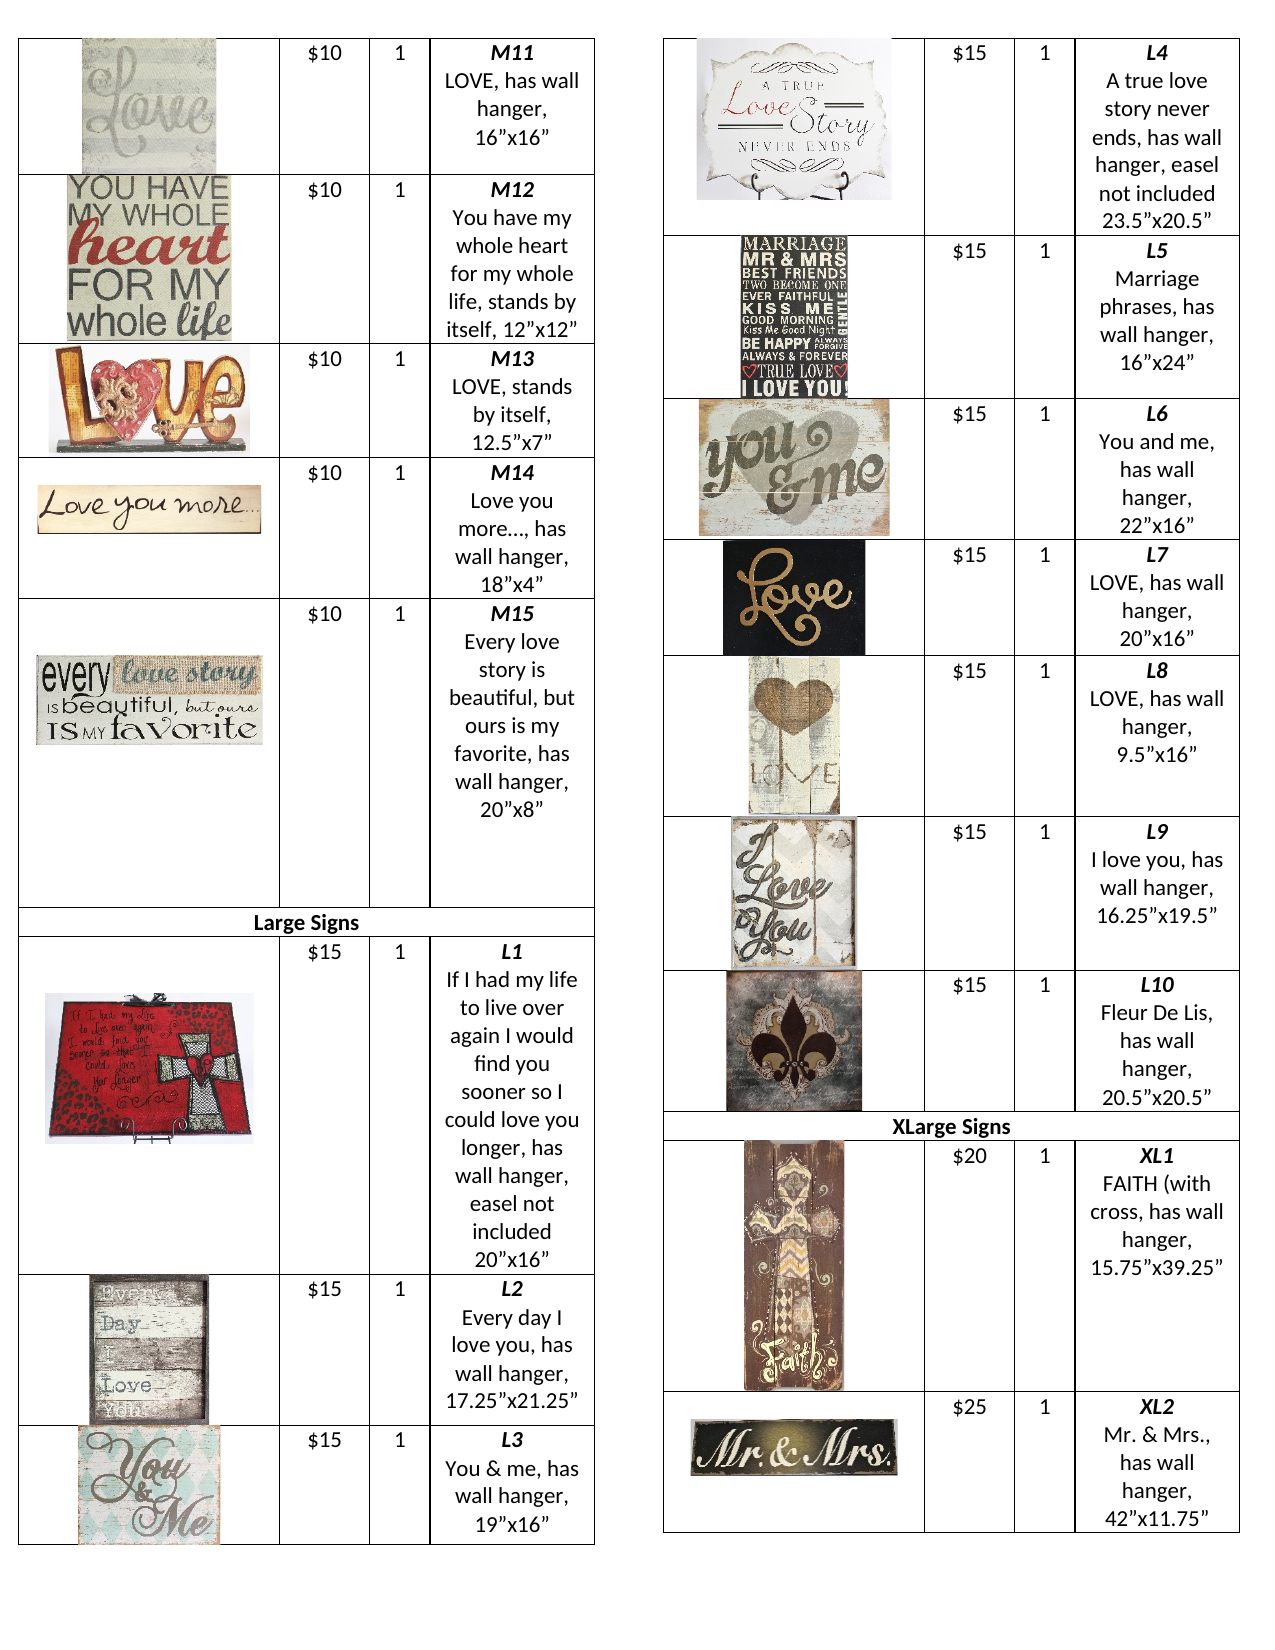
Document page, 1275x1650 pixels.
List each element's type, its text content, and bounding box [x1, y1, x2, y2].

table_cell 1 [370, 937, 429, 1273]
table_cell [19, 458, 279, 598]
table_cell 1 [370, 599, 429, 907]
table_cell L4 A true love story never ends, has wall hanger, easel not included 23.5”x20.5” [1076, 39, 1239, 235]
table_cell L10 Fleur De Lis, has wall hanger, 20.5”x20.5” [1076, 971, 1239, 1111]
table_cell $10 [280, 599, 369, 907]
table_cell $15 [280, 1275, 369, 1424]
table_cell [858, 817, 924, 969]
table_cell [664, 1392, 924, 1532]
table_cell 1 [370, 39, 429, 174]
picture [78, 1274, 221, 1545]
table_cell [866, 540, 924, 655]
table_cell 1 [1015, 399, 1074, 539]
table_cell M15 Every love story is beautiful, but ours is my favorite, has wall hanger, 20”x8” [431, 599, 594, 907]
table_cell 1 [370, 1275, 429, 1424]
table_cell 1 [1015, 540, 1074, 655]
table_cell 1 [370, 175, 429, 343]
table_cell [217, 39, 279, 174]
table_cell M11 LOVE, has wall hanger, 16”x16” [431, 39, 594, 174]
table_cell XL1 FAITH (with cross, has wall hanger, 15.75”x39.25” [1076, 1141, 1239, 1391]
table_cell [19, 599, 279, 907]
table_cell L8 LOVE, has wall hanger, 9.5”x16” [1076, 656, 1239, 816]
table_cell L9 I love you, has wall hanger, 16.25”x19.5” [1076, 817, 1239, 969]
table_cell 1 [1015, 1392, 1074, 1532]
table_cell [664, 1141, 744, 1391]
table_cell 1 [1015, 39, 1074, 235]
table_cell [664, 971, 726, 1111]
table_cell 1 [370, 458, 429, 598]
picture [45, 993, 254, 1144]
table_cell L2 Every day I love you, has wall hanger, 17.25”x21.25” [431, 1275, 594, 1424]
table_cell $15 [280, 1426, 369, 1544]
picture [82, 38, 217, 174]
picture [723, 540, 866, 1111]
table_cell $10 [280, 458, 369, 598]
table_cell $10 [280, 39, 369, 174]
table_cell M12 You have my whole heart for my whole life, stands by itself, 12”x12” [431, 175, 594, 343]
table_cell $15 [925, 656, 1014, 816]
picture [690, 1419, 898, 1476]
table_cell XLarge Signs [664, 1112, 1239, 1140]
table_cell L1 If I had my life to live over again I would find you sooner so I could love you longer, has wall hanger, easel not included 20”x16” [431, 937, 594, 1273]
table_cell $15 [280, 937, 369, 1273]
picture [696, 38, 892, 200]
table_cell [664, 540, 723, 655]
table_cell 1 [370, 344, 429, 457]
table_cell [210, 1275, 279, 1424]
table_cell [845, 1141, 924, 1391]
picture [66, 175, 232, 341]
table_cell $15 [925, 236, 1014, 398]
table_cell 1 [1015, 236, 1074, 398]
table_cell $10 [280, 344, 369, 457]
table_cell 1 [1015, 971, 1074, 1111]
table_cell [221, 1426, 279, 1544]
table_cell M14 Love you more…, has wall hanger, 18”x4” [431, 458, 594, 598]
table_cell $15 [925, 540, 1014, 655]
table_cell [840, 656, 924, 816]
table_cell L6 You and me, has wall hanger, 22”x16” [1076, 399, 1239, 539]
table_cell $15 [925, 399, 1014, 539]
table_cell [250, 344, 279, 457]
table_cell [664, 39, 924, 235]
table_cell [19, 937, 279, 1273]
table_cell XL2 Mr. & Mrs., has wall hanger, 42”x11.75” [1076, 1392, 1239, 1532]
table_cell [19, 175, 279, 343]
table_cell Large Signs [19, 908, 594, 936]
table_cell $15 [925, 39, 1014, 235]
picture [37, 485, 262, 534]
table_cell $15 [925, 817, 1014, 969]
picture [48, 344, 250, 457]
table_cell 1 [370, 1426, 429, 1544]
picture [36, 655, 263, 745]
table_cell [664, 656, 748, 816]
table_cell 1 [1015, 817, 1074, 969]
picture [744, 1140, 845, 1391]
table_cell L7 LOVE, has wall hanger, 20”x16” [1076, 540, 1239, 655]
table_cell L3 You & me, has wall hanger, 19”x16” [431, 1426, 594, 1544]
table_cell [848, 236, 924, 398]
table_cell $10 [280, 175, 369, 343]
table_cell M13 LOVE, stands by itself, 12.5”x7” [431, 344, 594, 457]
table_cell $15 [925, 971, 1014, 1111]
picture [698, 235, 890, 536]
table_cell [664, 817, 731, 969]
table_cell [19, 1426, 78, 1544]
table_cell [19, 39, 82, 174]
table_cell [19, 1275, 89, 1424]
table_cell [863, 971, 924, 1111]
table_cell [664, 399, 924, 539]
table_cell [664, 236, 740, 398]
table_cell 1 [1015, 656, 1074, 816]
table_cell 1 [1015, 1141, 1074, 1391]
table_cell $20 [925, 1141, 1014, 1391]
table_cell L5 Marriage phrases, has wall hanger, 16”x24” [1076, 236, 1239, 398]
table_cell $25 [925, 1392, 1014, 1532]
table_cell [19, 344, 48, 457]
